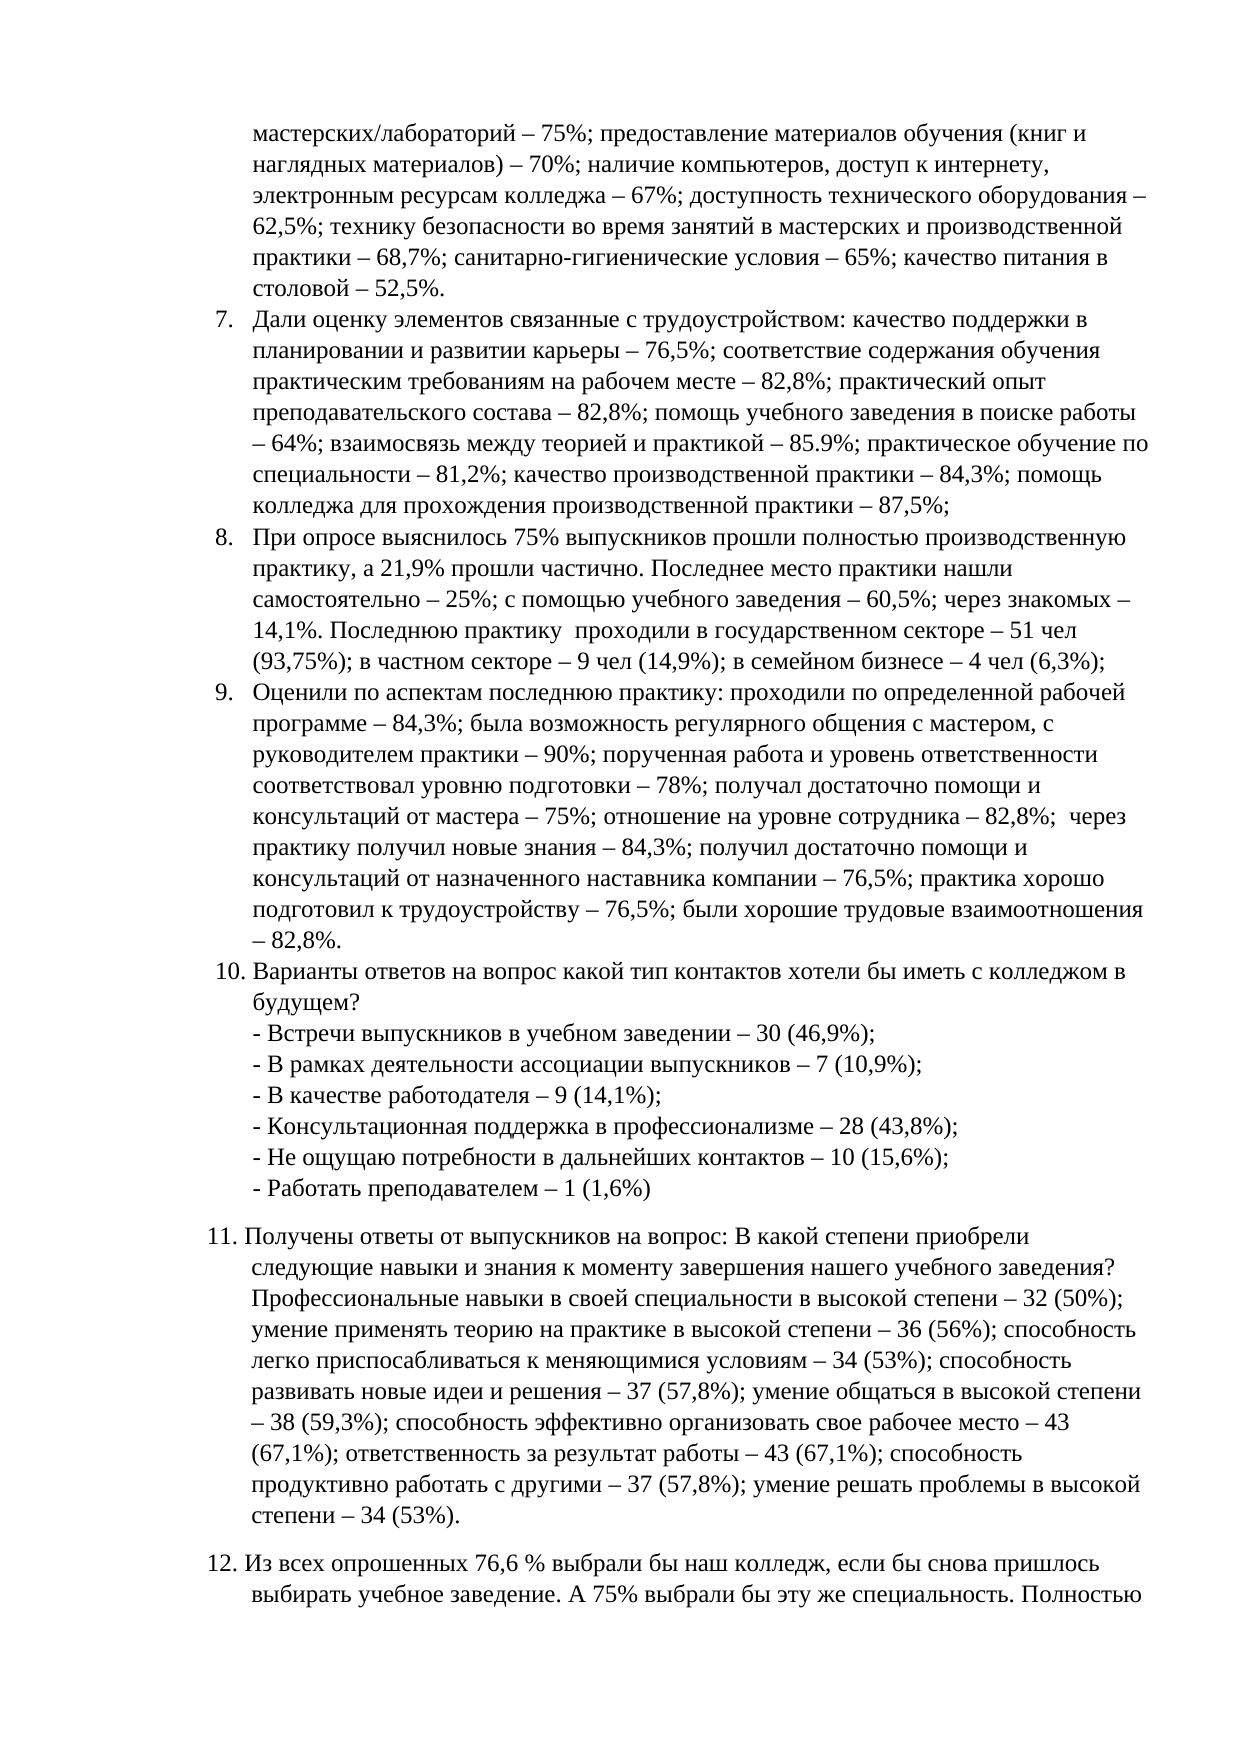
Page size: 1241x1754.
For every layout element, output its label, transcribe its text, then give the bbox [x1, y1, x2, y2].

list - Работать преподавателем – 1 (1,6%) [252, 1173, 1152, 1202]
list Варианты ответов на вопрос какой тип контактов хотели бы иметь с колледжом в будущем? [215, 956, 1152, 1016]
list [215, 118, 1152, 302]
list - Не ощущаю потребности в дальнейших контактов – 10 (15,6%); [252, 1142, 1152, 1171]
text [207, 1548, 1152, 1608]
list - В рамках деятельности ассоциации выпускников – 7 (10,9%); [252, 1049, 1152, 1078]
list - Встречи выпускников в учебном заведении – 30 (46,9%); [252, 1018, 1152, 1047]
list - В качестве работодателя – 9 (14,1%); [252, 1080, 1152, 1109]
list Дали оценку элементов связанные с трудоустройством: качество поддержки в планировании и развитии карьеры – 76,5%; соответствие содержания обучения практическим требованиям на рабочем месте – 82,8%; практический опыт преподавательского состава – 82,8%; помощь учебного заведения в поиске работы – 64%; взаимосвязь между теорией и практикой – 85.9%; практическое обучение по специальности – 81,2%; качество производственной практики – 84,3%; помощь колледжа для прохождения производственной практики – 87,5%; [215, 304, 1152, 519]
list - Консультационная поддержка в профессионализме – 28 (43,8%); [252, 1111, 1152, 1140]
list Оценили по аспектам последнюю практику: проходили по определенной рабочей программе – 84,3%; была возможность регулярного общения с мастером, с руководителем практики – 90%; порученная работа и уровень ответственности соответствовал уровню подготовки – 78%; получал достаточно помощи и консультаций от мастера – 75%; отношение на уровне сотрудника – 82,8%; через практику получил новые знания – 84,3%; получил достаточно помощи и консультаций от назначенного наставника компании – 76,5%; практика хорошо подготовил к трудоустройству – 76,5%; были хорошие трудовые взаимоотношения – 82,8%. [215, 677, 1152, 954]
text 11. Получены ответы от выпускников на вопрос: В какой степени приобрели следующие навыки и знания к моменту завершения нашего учебного заведения? Профессиональные навыки в своей специальности в высокой степени – 32 (50%); умение применять теорию на практике в высокой степени – 36 (56%); способность легко приспосабливаться к меняющимися условиям – 34 (53%); способность развивать новые идеи и решения – 37 (57,8%); умение общаться в высокой степени – 38 (59,3%); способность эффективно организовать свое рабочее место – 43 (67,1%); ответственность за результат работы – 43 (67,1%); способность продуктивно работать с другими – 37 (57,8%); умение решать проблемы в высокой степени – 34 (53%). [207, 1221, 1152, 1529]
list При опросе выяснилось 75% выпускников прошли полностью производственную практику, а 21,9% прошли частично. Последнее место практики нашли самостоятельно – 25%; с помощью учебного заведения – 60,5%; через знакомых – 14,1%. Последнюю практику проходили в государственном секторе – 51 чел (93,75%); в частном секторе – 9 чел (14,9%); в семейном бизнесе – 4 чел (6,3%); [215, 522, 1152, 674]
